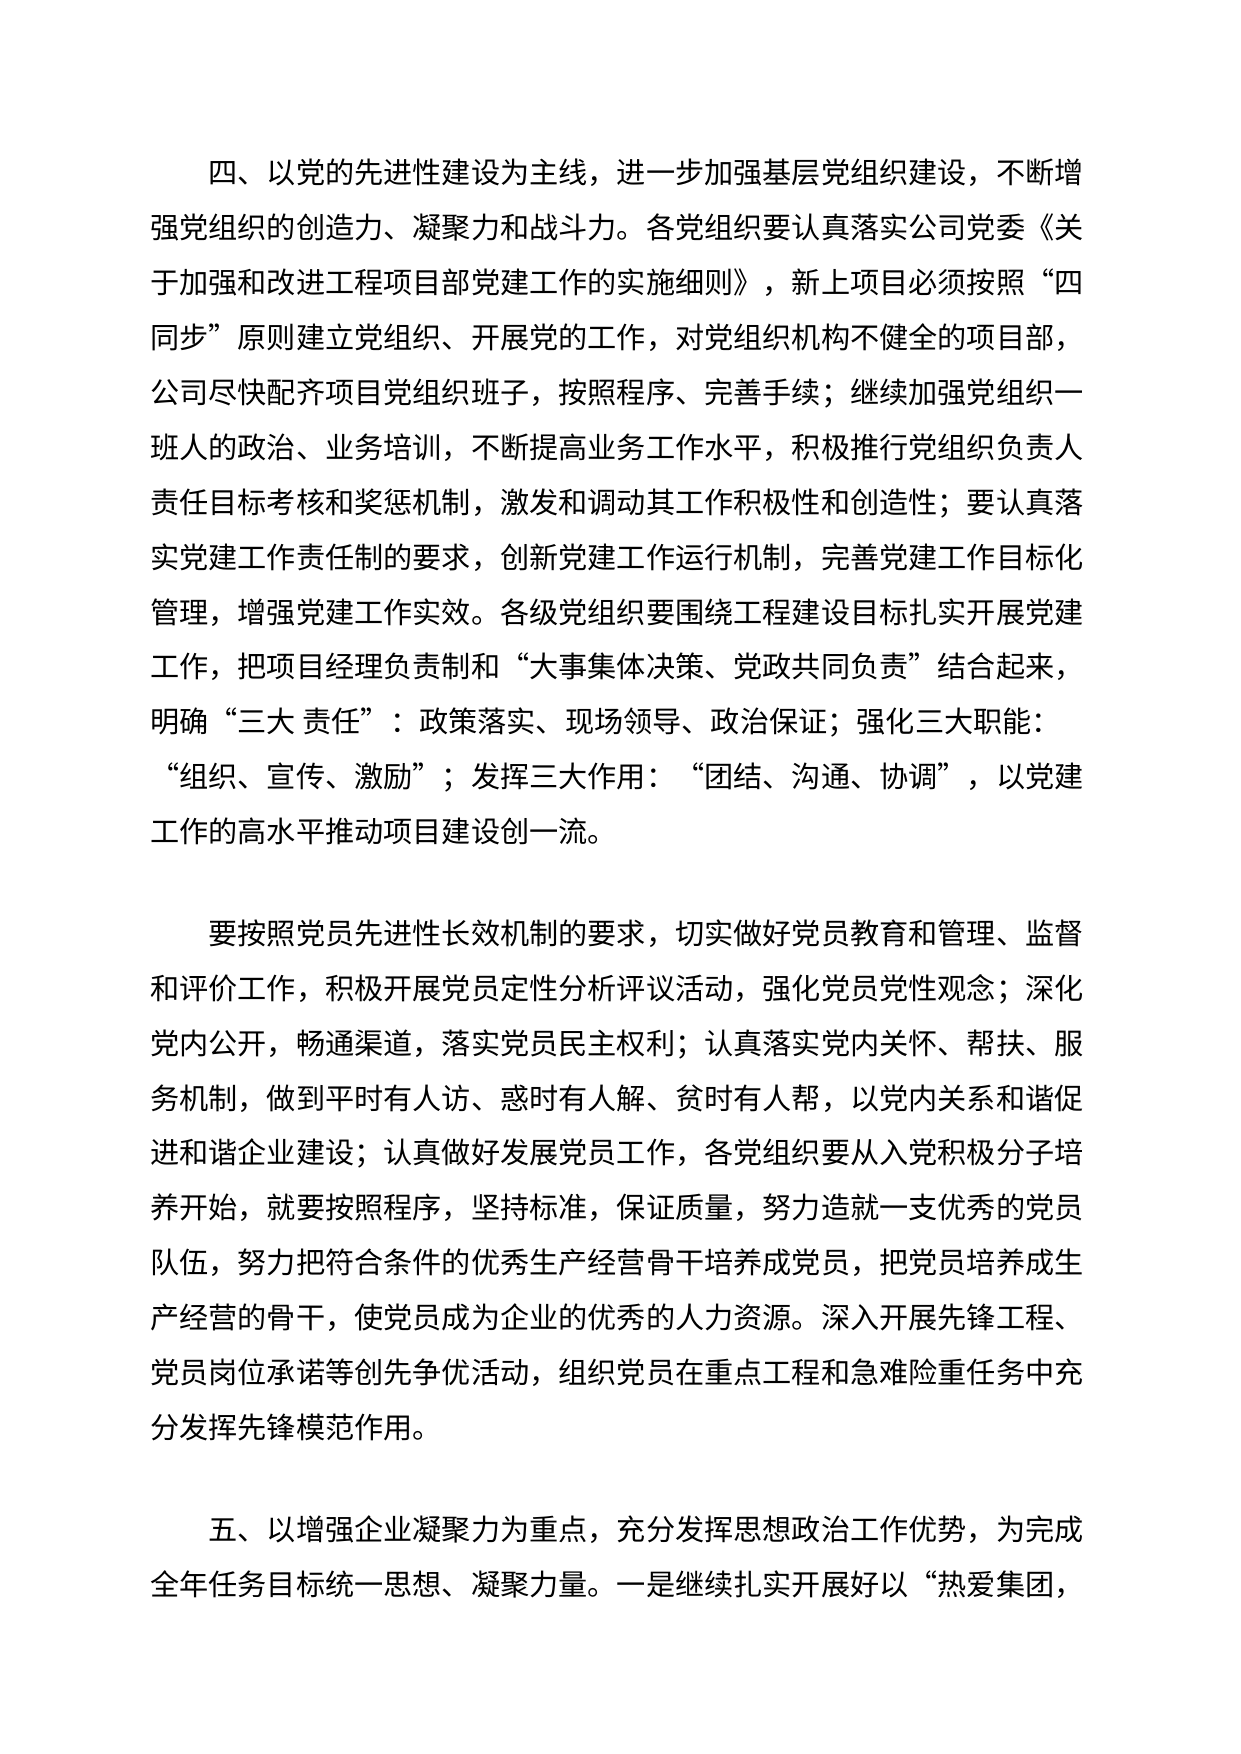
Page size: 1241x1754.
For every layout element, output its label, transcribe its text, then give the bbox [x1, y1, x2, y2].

text 四、以党的先进性建设为主线，进一步加强基层党组织建设，不断增强党组织的创造力、凝聚力和战斗力。各党组织要认真落实公司党委《关于加强和改进工程项目部党建工作的实施细则》，新上项目必须按照“四同步”原则建立党组织、开展党的工作，对党组织机构不健全的项目部，公司尽快配齐项目党组织班子，按照程序、完善手续；继续加强党组织一班人的政治、业务培训，不断提高业务工作水平，积极推行党组织负责人责任目标考核和奖惩机制，激发和调动其工作积极性和创造性；要认真落实党建工作责任制的要求，创新党建工作运行机制，完善党建工作目标化管理，增强党建工作实效。各级党组织要围绕工程建设目标扎实开展党建工作，把项目经理负责制和“大事集体决策、党政共同负责”结合起来，明确“三大 责任”：政策落实、现场领导、政治保证；强化三大职能：“组织、宣传、激励”；发挥三大作用：“团结、沟通、协调”，以党建工作的高水平推动项目建设创一流。 [150, 150, 1090, 851]
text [150, 1506, 1090, 1603]
text 要按照党员先进性长效机制的要求，切实做好党员教育和管理、监督和评价工作，积极开展党员定性分析评议活动，强化党员党性观念；深化党内公开，畅通渠道，落实党员民主权利；认真落实党内关怀、帮扶、服务机制，做到平时有人访、惑时有人解、贫时有人帮，以党内关系和谐促进和谐企业建设；认真做好发展党员工作，各党组织要从入党积极分子培养开始，就要按照程序，坚持标准，保证质量，努力造就一支优秀的党员队伍，努力把符合条件的优秀生产经营骨干培养成党员，把党员培养成生产经营的骨干，使党员成为企业的优秀的人力资源。深入开展先锋工程、党员岗位承诺等创先争优活动，组织党员在重点工程和急难险重任务中充分发挥先锋模范作用。 [150, 911, 1090, 1447]
